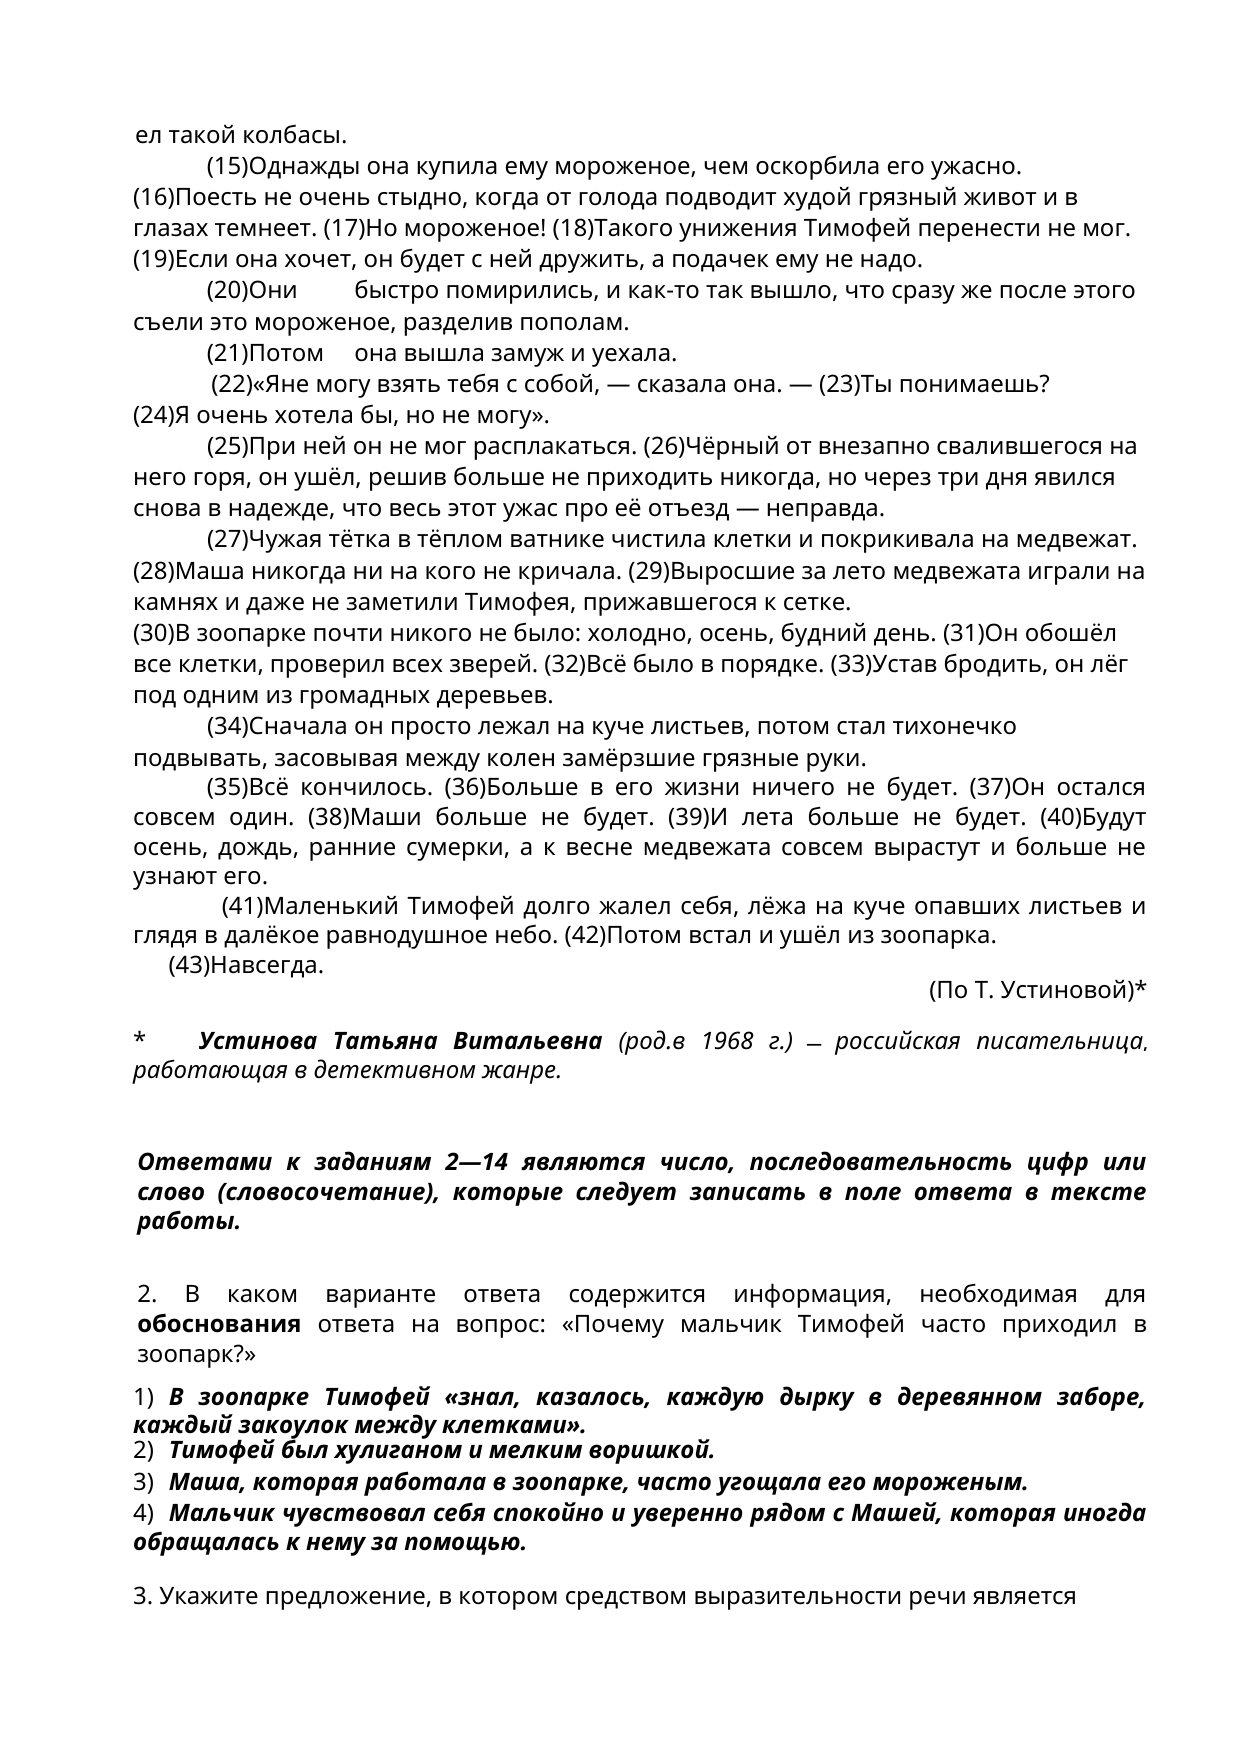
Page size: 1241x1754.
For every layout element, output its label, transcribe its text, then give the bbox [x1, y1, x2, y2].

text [135, 118, 1150, 149]
text (22)«Я не могу взять тебя с собой, — сказала она. — (23)Ты понимаешь? [211, 367, 1152, 398]
text Ответами к заданиям 2—14 являются число, последовательность цифр или слово (словосочетание), которые следует записать в поле ответа в тексте работы. [137, 1147, 1148, 1235]
text (27)Чужая тётка в тёплом ватнике чистила клетки и покрикивала на медвежат. (28)Маша никогда ни на кого не кричала. (29)Выросшие за лето медвежата играли на камнях и даже не заметили Тимофея, прижавшегося к сетке. [133, 523, 1150, 616]
list Мальчик чувствовал себя спокойно и уверенно рядом с Машей, которая иногда обращалась к нему за помощью. [133, 1498, 1148, 1556]
text (34)Сначала он просто лежал на куче листьев, потом стал тихонечко подвывать, засовывая между колен замёрзшие грязные руки. [133, 710, 1150, 772]
text (16)Поесть не очень стыдно, когда от голода подводит худой грязный живот и в глазах темнеет. (17)Но мороженое! (18)Такого унижения Тимофей перенести не мог. (19)Если она хочет, он будет с ней дружить, а подачек ему не надо. [133, 180, 1150, 274]
text (30)В зоопарке почти никого не было: холодно, осень, будний день. (31)Он обошёл все клетки, проверил всех зверей. (32)Всё было в порядке. (33)Устав бродить, он лёг под одним из громадных деревьев. [133, 616, 1150, 710]
text (15)Однажды она купила ему мороженое, чем оскорбила его ужасно. [133, 149, 1150, 180]
text 3. Укажите предложение, в котором средством выразительности речи является [133, 1586, 1148, 1609]
text (35)Всё кончилось. (36)Больше в его жизни ничего не будет. (37)Он остался совсем один. (38)Маши больше не будет. (39)И лета больше не будет. (40)Будут осень, дождь, ранние сумерки, а к весне медвежата совсем вырастут и больше не узнают его. [133, 772, 1148, 891]
text (43)Навсегда. [137, 950, 1152, 979]
list В зоопарке Тимофей «знал, казалось, каждую дырку в деревянном заборе, каждый закоулок между клетками». [133, 1382, 1148, 1439]
text (25)При ней он не мог расплакаться. (26)Чёрный от внезапно свалившегося на него горя, он ушёл, решив больше не приходить никогда, но через три дня явился снова в надежде, что весь этот ужас про её отъезд — неправда. [133, 429, 1150, 523]
list Маша, которая работала в зоопарке, часто угощала его мороженым. [133, 1471, 1152, 1495]
text (21)Потом она вышла замуж и уехала. [133, 336, 1152, 367]
list Устинова Татьяна Витальевна (род.в 1968 г.) — российская писательница, работающая в детективном жанре. [133, 1026, 1148, 1085]
text (41)Маленький Тимофей долго жалел себя, лёжа на куче опавших листьев и глядя в далёкое равнодушное небо. (42)Потом встал и ушёл из зоопарка. [133, 891, 1148, 950]
text (По Т. Устиновой)* [133, 979, 1148, 1003]
text (24)Я очень хотела бы, но не могу». [133, 398, 1152, 429]
list Тимофей был хулиганом и мелким воришкой. [133, 1439, 1152, 1463]
text (20)Они быстро помирились, и как-то так вышло, что сразу же после этого съели это мороженое, разделив пополам. [133, 274, 1150, 336]
text 2. В каком варианте ответа содержится информация, необходимая для обоснования ответа на вопрос: «Почему мальчик Тимофей часто приходил в зоопарк?» [137, 1278, 1148, 1368]
